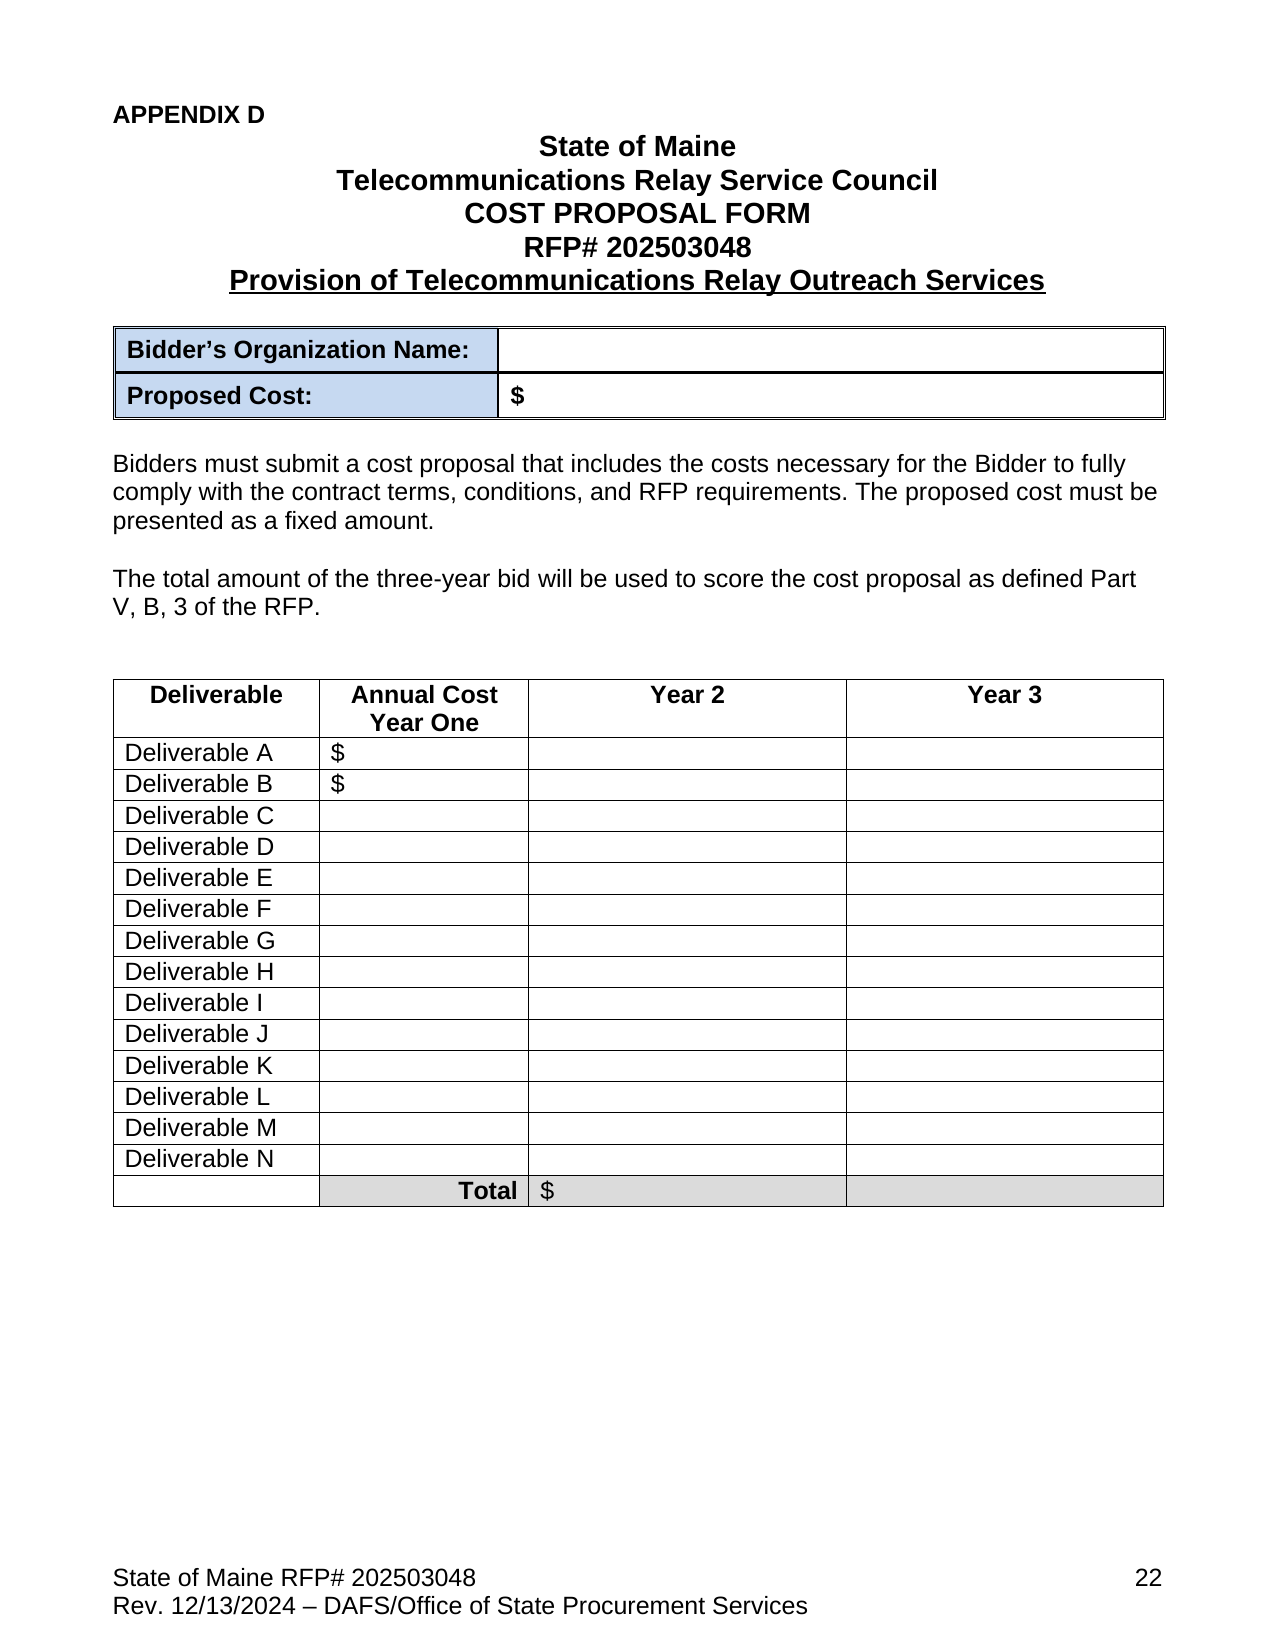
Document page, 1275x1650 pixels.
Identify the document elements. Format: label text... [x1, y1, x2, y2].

table_cell [847, 863, 1163, 893]
table_cell $ [320, 770, 528, 800]
table_cell [529, 832, 846, 862]
text COST PROPOSAL FORM [112, 196, 1162, 230]
table_cell [114, 1176, 319, 1206]
table_cell Deliverable E [114, 863, 319, 893]
table_cell [529, 770, 846, 800]
table_cell [847, 988, 1163, 1018]
table_cell [847, 1113, 1163, 1143]
table_header Bidder’s Organization Name: [116, 329, 497, 371]
table_cell [320, 1082, 528, 1112]
table_cell [847, 1051, 1163, 1081]
table_cell Deliverable C [114, 801, 319, 831]
table_cell [529, 895, 846, 925]
table_cell $ [499, 374, 1163, 417]
table_cell [529, 738, 846, 768]
table_cell [847, 770, 1163, 800]
table_cell Deliverable G [114, 926, 319, 956]
table_cell [529, 1082, 846, 1112]
table_cell [320, 1051, 528, 1081]
table_cell [529, 1051, 846, 1081]
table_cell $ [320, 738, 528, 768]
table_cell [320, 863, 528, 893]
table_cell Proposed Cost: [116, 374, 497, 417]
table_cell [529, 926, 846, 956]
text RFP# 202503048 [112, 230, 1162, 263]
table_cell [847, 832, 1163, 862]
table_cell [847, 1082, 1163, 1112]
table_cell [529, 1113, 846, 1143]
table_cell [320, 1113, 528, 1143]
table_cell Deliverable M [114, 1113, 319, 1143]
text Provision of Telecommunications Relay Outreach Services [112, 263, 1162, 297]
table_cell [320, 832, 528, 862]
table_cell Deliverable B [114, 770, 319, 800]
table_cell [529, 957, 846, 987]
table_cell [529, 1145, 846, 1175]
table_header Year 3 [847, 680, 1163, 737]
table_cell $ [529, 1176, 846, 1206]
table_cell [847, 1145, 1163, 1175]
table_header Annual Cost Year One [320, 680, 528, 737]
table_cell [529, 863, 846, 893]
table_cell [847, 895, 1163, 925]
table_cell [847, 957, 1163, 987]
table_cell [320, 988, 528, 1018]
table_cell [847, 801, 1163, 831]
table_cell [847, 926, 1163, 956]
table_cell [320, 1145, 528, 1175]
table_cell [847, 738, 1163, 768]
table_cell Deliverable K [114, 1051, 319, 1081]
table_cell [320, 926, 528, 956]
table_cell [320, 1020, 528, 1050]
text The total amount of the three-year bid will be used to score the cost proposal as defined Part V, B, 3 of the RFP. [112, 564, 1162, 621]
table_cell Deliverable D [114, 832, 319, 862]
text APPENDIX D [112, 100, 1162, 129]
table_cell [320, 895, 528, 925]
table_header [499, 329, 1163, 371]
text Bidders must submit a cost proposal that includes the costs necessary for the Bidder to fully comply with the contract terms, conditions, and RFP requirements. The proposed cost must be presented as a fixed amount. [112, 449, 1162, 535]
table_cell Deliverable J [114, 1020, 319, 1050]
table_header Year 2 [529, 680, 846, 737]
table_cell Deliverable A [114, 738, 319, 768]
table_header Deliverable [114, 680, 319, 737]
table_cell [529, 1020, 846, 1050]
table_cell [847, 1176, 1163, 1206]
table_cell [529, 801, 846, 831]
table_cell [320, 801, 528, 831]
table_cell Deliverable F [114, 895, 319, 925]
table_cell Total [320, 1176, 528, 1206]
table_cell Deliverable I [114, 988, 319, 1018]
table_cell [529, 988, 846, 1018]
table_cell [847, 1020, 1163, 1050]
table_cell [320, 957, 528, 987]
table_cell Deliverable H [114, 957, 319, 987]
text Telecommunications Relay Service Council [112, 163, 1162, 196]
table_cell Deliverable N [114, 1145, 319, 1175]
table_cell Deliverable L [114, 1082, 319, 1112]
text State of Maine [112, 129, 1162, 163]
